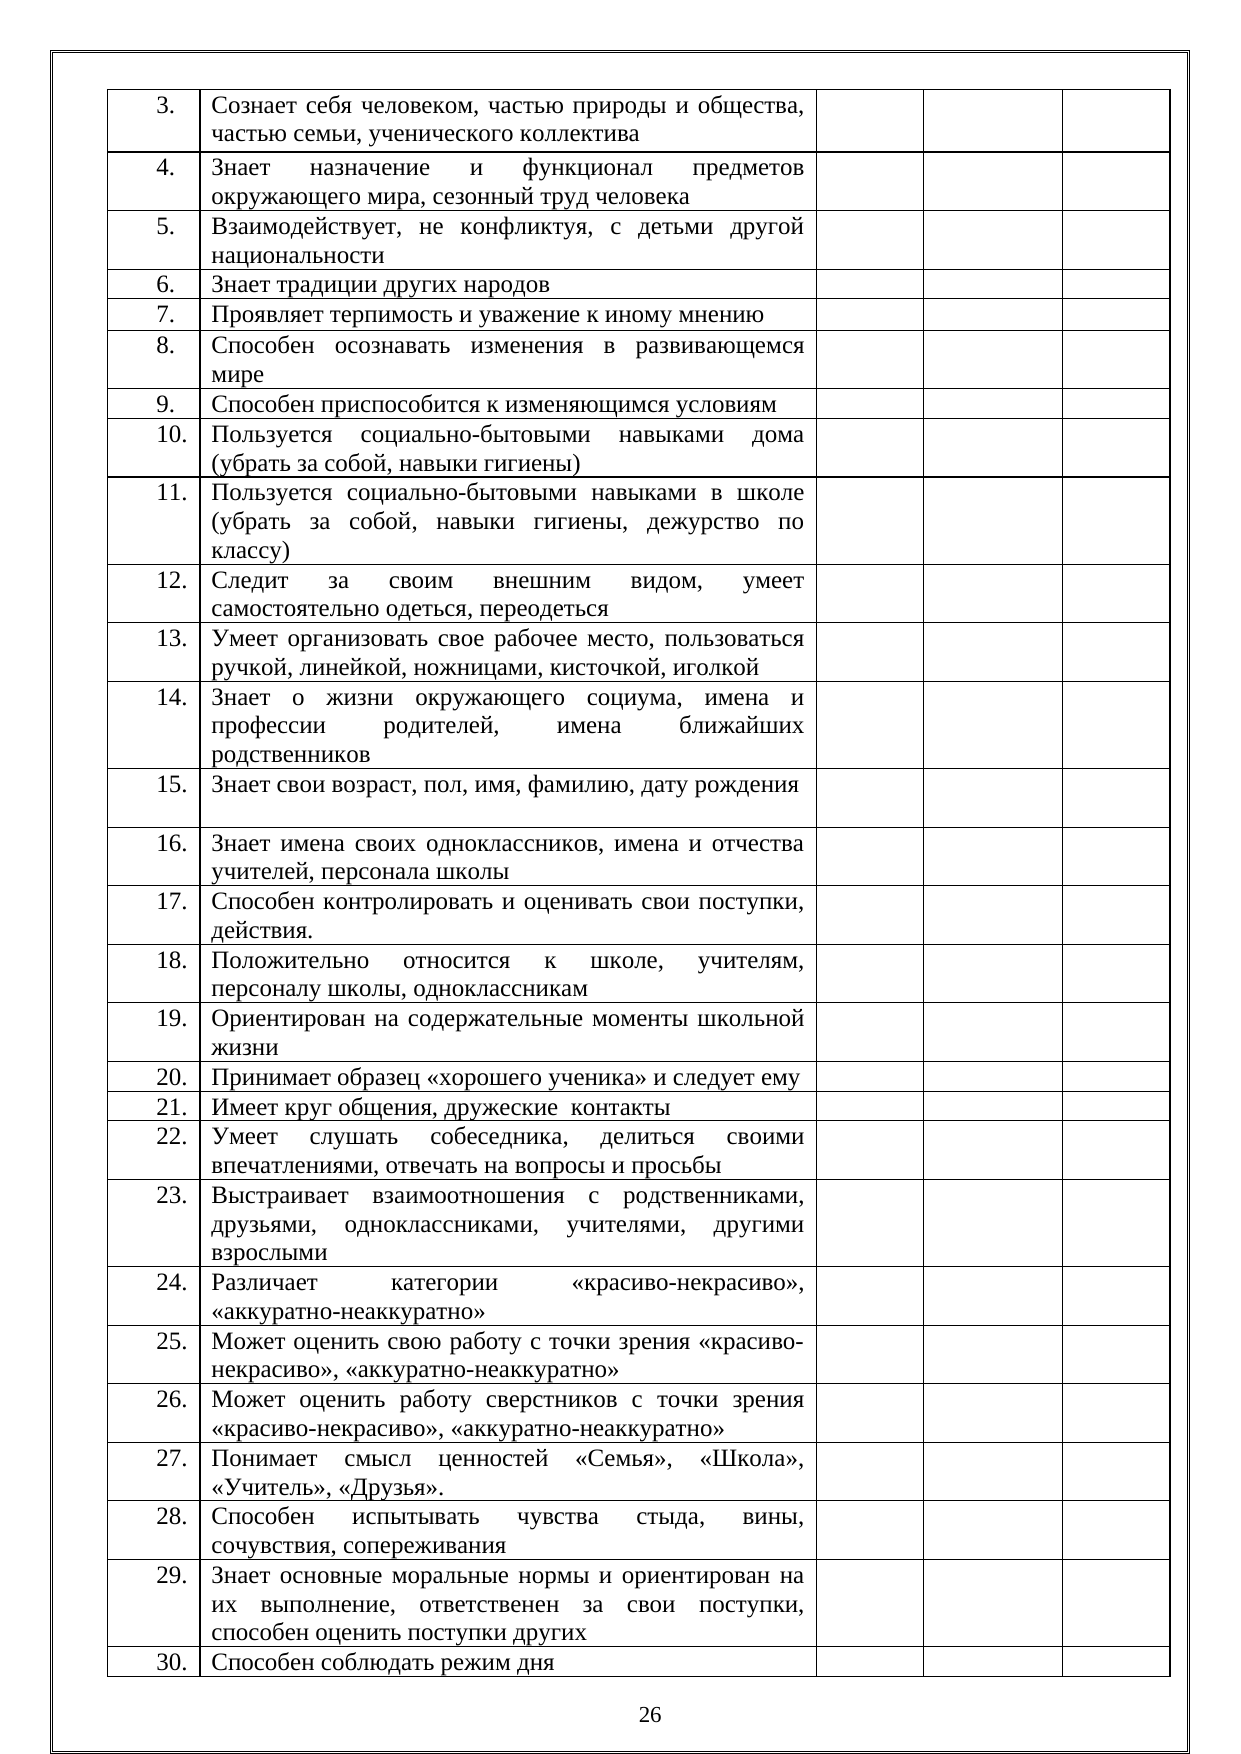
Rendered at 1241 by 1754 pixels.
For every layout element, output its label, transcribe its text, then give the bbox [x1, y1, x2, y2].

table_cell Знает традиции других народов [201, 270, 816, 298]
table_cell Выстраивает взаимоотношения с родственниками, друзьями, одноклассниками, учителями, другими взрослыми [201, 1180, 816, 1266]
table_cell Способен соблюдать режим дня [201, 1647, 816, 1676]
table_cell [108, 1121, 199, 1179]
table_cell [817, 389, 923, 418]
table_cell [108, 623, 199, 681]
table_cell [1063, 389, 1169, 418]
table_cell [817, 565, 923, 622]
table_cell [108, 331, 199, 388]
table_cell [108, 1003, 199, 1061]
table_cell Знает назначение и функционал предметов окружающего мира, сезонный труд человека [201, 153, 816, 210]
table_cell [1063, 1560, 1169, 1646]
table_cell [108, 1062, 199, 1091]
table_cell [817, 1443, 923, 1500]
table_cell Взаимодействует, не конфликтуя, с детьми другой национальности [201, 211, 816, 268]
table_cell [1063, 1180, 1169, 1266]
table_cell [817, 478, 923, 564]
table_cell [924, 299, 1062, 329]
table_cell [924, 1092, 1062, 1120]
table_cell [924, 1121, 1062, 1179]
table_cell [924, 90, 1062, 151]
table_cell [1063, 1501, 1169, 1559]
table_cell [1063, 828, 1169, 885]
table_cell [924, 769, 1062, 827]
table_cell [1063, 1267, 1169, 1325]
table_cell [817, 1121, 923, 1179]
table_cell Знает основные моральные нормы и ориентирован на их выполнение, ответственен за свои поступки, способен оценить поступки других [201, 1560, 816, 1646]
table_cell [924, 565, 1062, 622]
table_cell Способен приспособится к изменяющимся условиям [201, 389, 816, 418]
table_cell Сознает себя человеком, частью природы и общества, частью семьи, ученического коллектива [201, 90, 816, 151]
table_cell [108, 682, 199, 768]
table_cell [817, 1326, 923, 1383]
table_cell [817, 1267, 923, 1325]
table_cell [1063, 1443, 1169, 1500]
table_cell [108, 153, 199, 210]
table_cell [1063, 270, 1169, 298]
table_cell Может оценить работу сверстников с точки зрения «красиво-некрасиво», «аккуратно-неаккуратно» [201, 1384, 816, 1442]
table_cell [817, 153, 923, 210]
table_cell [817, 1092, 923, 1120]
table_cell [924, 1501, 1062, 1559]
table_cell [1063, 623, 1169, 681]
table_cell [108, 886, 199, 944]
table_cell Пользуется социально-бытовыми навыками дома (убрать за собой, навыки гигиены) [201, 419, 816, 476]
table_cell Принимает образец «хорошего ученика» и следует ему [201, 1062, 816, 1091]
table_cell [1063, 769, 1169, 827]
table_cell [817, 211, 923, 268]
table_cell [924, 211, 1062, 268]
table_cell Следит за своим внешним видом, умеет самостоятельно одеться, переодеться [201, 565, 816, 622]
table_cell [1063, 1326, 1169, 1383]
table_cell [817, 769, 923, 827]
table_cell Имеет круг общения, дружеские контакты [201, 1092, 816, 1120]
table_cell [817, 1647, 923, 1676]
table_cell [1063, 945, 1169, 1002]
table_cell [817, 828, 923, 885]
table_cell [1063, 90, 1169, 151]
table_cell [1063, 331, 1169, 388]
table_cell [108, 419, 199, 476]
table_cell [817, 886, 923, 944]
table_cell [108, 389, 199, 418]
table_cell [108, 1326, 199, 1383]
table_cell [924, 478, 1062, 564]
table_cell [817, 331, 923, 388]
table_cell [817, 419, 923, 476]
table_cell [817, 1180, 923, 1266]
table_cell [108, 90, 199, 151]
table_cell [1063, 1647, 1169, 1676]
table_cell [1063, 299, 1169, 329]
table_cell [924, 886, 1062, 944]
table_cell [817, 299, 923, 329]
table_cell [1063, 1003, 1169, 1061]
table_cell Способен осознавать изменения в развивающемся мире [201, 331, 816, 388]
table_cell [924, 1003, 1062, 1061]
table_cell [924, 419, 1062, 476]
table_cell [108, 1501, 199, 1559]
table_cell Пользуется социально-бытовыми навыками в школе (убрать за собой, навыки гигиены, дежурство по классу) [201, 478, 816, 564]
table_cell [108, 1267, 199, 1325]
table_cell [108, 1092, 199, 1120]
table_cell [924, 389, 1062, 418]
table_cell [108, 211, 199, 268]
table_cell [108, 299, 199, 329]
table_cell [108, 1560, 199, 1646]
table_cell [1063, 1062, 1169, 1091]
table_cell [1063, 419, 1169, 476]
table_cell Различает категории «красиво-некрасиво», «аккуратно-неаккуратно» [201, 1267, 816, 1325]
table_cell Знает свои возраст, пол, имя, фамилию, дату рождения [201, 769, 816, 827]
table_cell [924, 945, 1062, 1002]
table_cell [1063, 1384, 1169, 1442]
table_cell [924, 1443, 1062, 1500]
table_cell [1063, 478, 1169, 564]
table_cell [924, 1647, 1062, 1676]
table_cell [108, 1180, 199, 1266]
table_cell [1063, 886, 1169, 944]
table_cell [817, 1062, 923, 1091]
table_cell [108, 945, 199, 1002]
table_cell Способен контролировать и оценивать свои поступки, действия. [201, 886, 816, 944]
table_cell [924, 1180, 1062, 1266]
table_cell [924, 1267, 1062, 1325]
table_cell [817, 90, 923, 151]
table_cell Знает о жизни окружающего социума, имена и профессии родителей, имена ближайших родственников [201, 682, 816, 768]
table_cell Умеет организовать свое рабочее место, пользоваться ручкой, линейкой, ножницами, кисточкой, иголкой [201, 623, 816, 681]
table_cell [817, 682, 923, 768]
table_cell [108, 478, 199, 564]
table_cell [1063, 153, 1169, 210]
table_cell [817, 270, 923, 298]
table_cell [817, 1003, 923, 1061]
table_cell [924, 331, 1062, 388]
table_cell [108, 769, 199, 827]
table_cell [924, 682, 1062, 768]
table_cell [108, 1384, 199, 1442]
table_cell [817, 1560, 923, 1646]
table_cell Понимает смысл ценностей «Семья», «Школа», «Учитель», «Друзья». [201, 1443, 816, 1500]
table_cell [924, 1326, 1062, 1383]
table_cell [924, 153, 1062, 210]
table_cell Проявляет терпимость и уважение к иному мнению [201, 299, 816, 329]
table_cell [108, 1443, 199, 1500]
table_cell [924, 828, 1062, 885]
table_cell [1063, 682, 1169, 768]
table_cell [924, 1560, 1062, 1646]
table_cell Знает имена своих одноклассников, имена и отчества учителей, персонала школы [201, 828, 816, 885]
table_cell [1063, 1121, 1169, 1179]
table_cell [1063, 1092, 1169, 1120]
table_cell [817, 945, 923, 1002]
table_cell [924, 623, 1062, 681]
table_cell [924, 270, 1062, 298]
table_cell [817, 623, 923, 681]
table_cell Умеет слушать собеседника, делиться своими впечатлениями, отвечать на вопросы и просьбы [201, 1121, 816, 1179]
table_cell [817, 1384, 923, 1442]
table_cell Ориентирован на содержательные моменты школьной жизни [201, 1003, 816, 1061]
table_cell Может оценить свою работу с точки зрения «красиво-некрасиво», «аккуратно-неаккуратно» [201, 1326, 816, 1383]
table_cell [1063, 211, 1169, 268]
table_cell [924, 1384, 1062, 1442]
table_cell Способен испытывать чувства стыда, вины, сочувствия, сопереживания [201, 1501, 816, 1559]
table_cell [817, 1501, 923, 1559]
table_cell Положительно относится к школе, учителям, персоналу школы, одноклассникам [201, 945, 816, 1002]
table_cell [108, 565, 199, 622]
table_cell [108, 1647, 199, 1676]
table_cell [1063, 565, 1169, 622]
table_cell [108, 828, 199, 885]
table_cell [924, 1062, 1062, 1091]
table_cell [108, 270, 199, 298]
